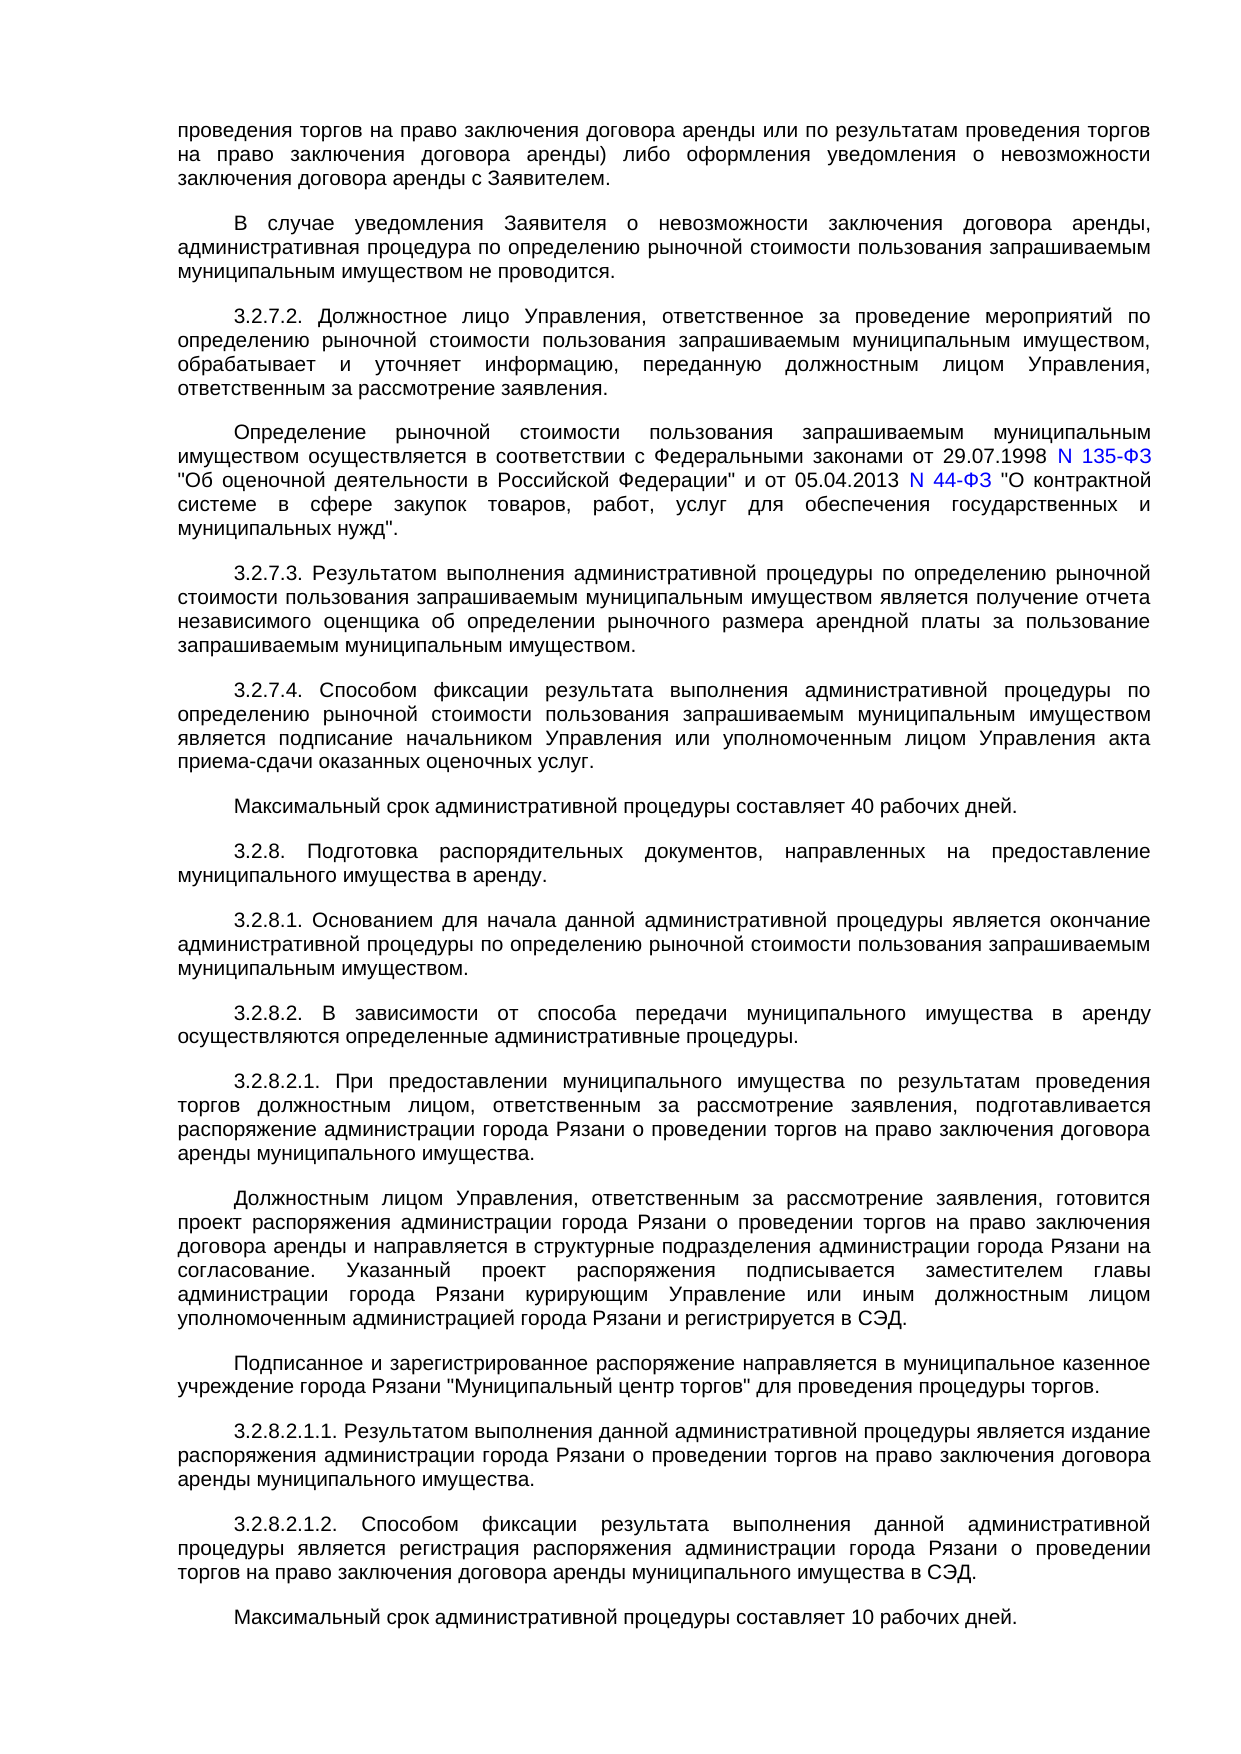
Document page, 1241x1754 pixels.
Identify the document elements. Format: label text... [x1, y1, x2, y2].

text В случае уведомления Заявителя о невозможности заключения договора аренды, административная процедура по определению рыночной стоимости пользования запрашиваемым муниципальным имуществом не проводится. [177, 211, 1152, 283]
text 3.2.7.3. Результатом выполнения административной процедуры по определению рыночной стоимости пользования запрашиваемым муниципальным имуществом является получение отчета независимого оценщика об определении рыночного размера арендной платы за пользование запрашиваемым муниципальным имуществом. [177, 561, 1152, 657]
text 3.2.8.2.1. При предоставлении муниципального имущества по результатам проведения торгов должностным лицом, ответственным за рассмотрение заявления, подготавливается распоряжение администрации города Рязани о проведении торгов на право заключения договора аренды муниципального имущества. [177, 1069, 1152, 1165]
text Максимальный срок административной процедуры составляет 40 рабочих дней. [177, 794, 1152, 818]
text Определение рыночной стоимости пользования запрашиваемым муниципальным имуществом осуществляется в соответствии с Федеральными законами от 29.07.1998 N 135-ФЗ "Об оценочной деятельности в Российской Федерации" и от 05.04.2013 N 44-ФЗ "О контрактной системе в сфере закупок товаров, работ, услуг для обеспечения государственных и муниципальных нужд". [177, 420, 1152, 540]
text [177, 118, 1152, 190]
text 3.2.8.2.1.2. Способом фиксации результата выполнения данной административной процедуры является регистрация распоряжения администрации города Рязани о проведении торгов на право заключения договора аренды муниципального имущества в СЭД. [177, 1512, 1152, 1584]
text 3.2.7.2. Должностное лицо Управления, ответственное за проведение мероприятий по определению рыночной стоимости пользования запрашиваемым муниципальным имуществом, обрабатывает и уточняет информацию, переданную должностным лицом Управления, ответственным за рассмотрение заявления. [177, 303, 1152, 399]
text 3.2.7.4. Способом фиксации результата выполнения административной процедуры по определению рыночной стоимости пользования запрашиваемым муниципальным имуществом является подписание начальником Управления или уполномоченным лицом Управления акта приема-сдачи оказанных оценочных услуг. [177, 677, 1152, 773]
text 3.2.8. Подготовка распорядительных документов, направленных на предоставление муниципального имущества в аренду. [177, 839, 1152, 887]
text 3.2.8.2.1.1. Результатом выполнения данной административной процедуры является издание распоряжения администрации города Рязани о проведении торгов на право заключения договора аренды муниципального имущества. [177, 1419, 1152, 1491]
text 3.2.8.2. В зависимости от способа передачи муниципального имущества в аренду осуществляются определенные административные процедуры. [177, 1000, 1152, 1048]
text Подписанное и зарегистрированное распоряжение направляется в муниципальное казенное учреждение города Рязани "Муниципальный центр торгов" для проведения процедуры торгов. [177, 1350, 1152, 1398]
text Должностным лицом Управления, ответственным за рассмотрение заявления, готовится проект распоряжения администрации города Рязани о проведении торгов на право заключения договора аренды и направляется в структурные подразделения администрации города Рязани на согласование. Указанный проект распоряжения подписывается заместителем главы администрации города Рязани курирующим Управление или иным должностным лицом уполномоченным администрацией города Рязани и регистрируется в СЭД. [177, 1186, 1152, 1329]
text Максимальный срок административной процедуры составляет 10 рабочих дней. [177, 1604, 1152, 1628]
text 3.2.8.1. Основанием для начала данной административной процедуры является окончание административной процедуры по определению рыночной стоимости пользования запрашиваемым муниципальным имуществом. [177, 908, 1152, 979]
